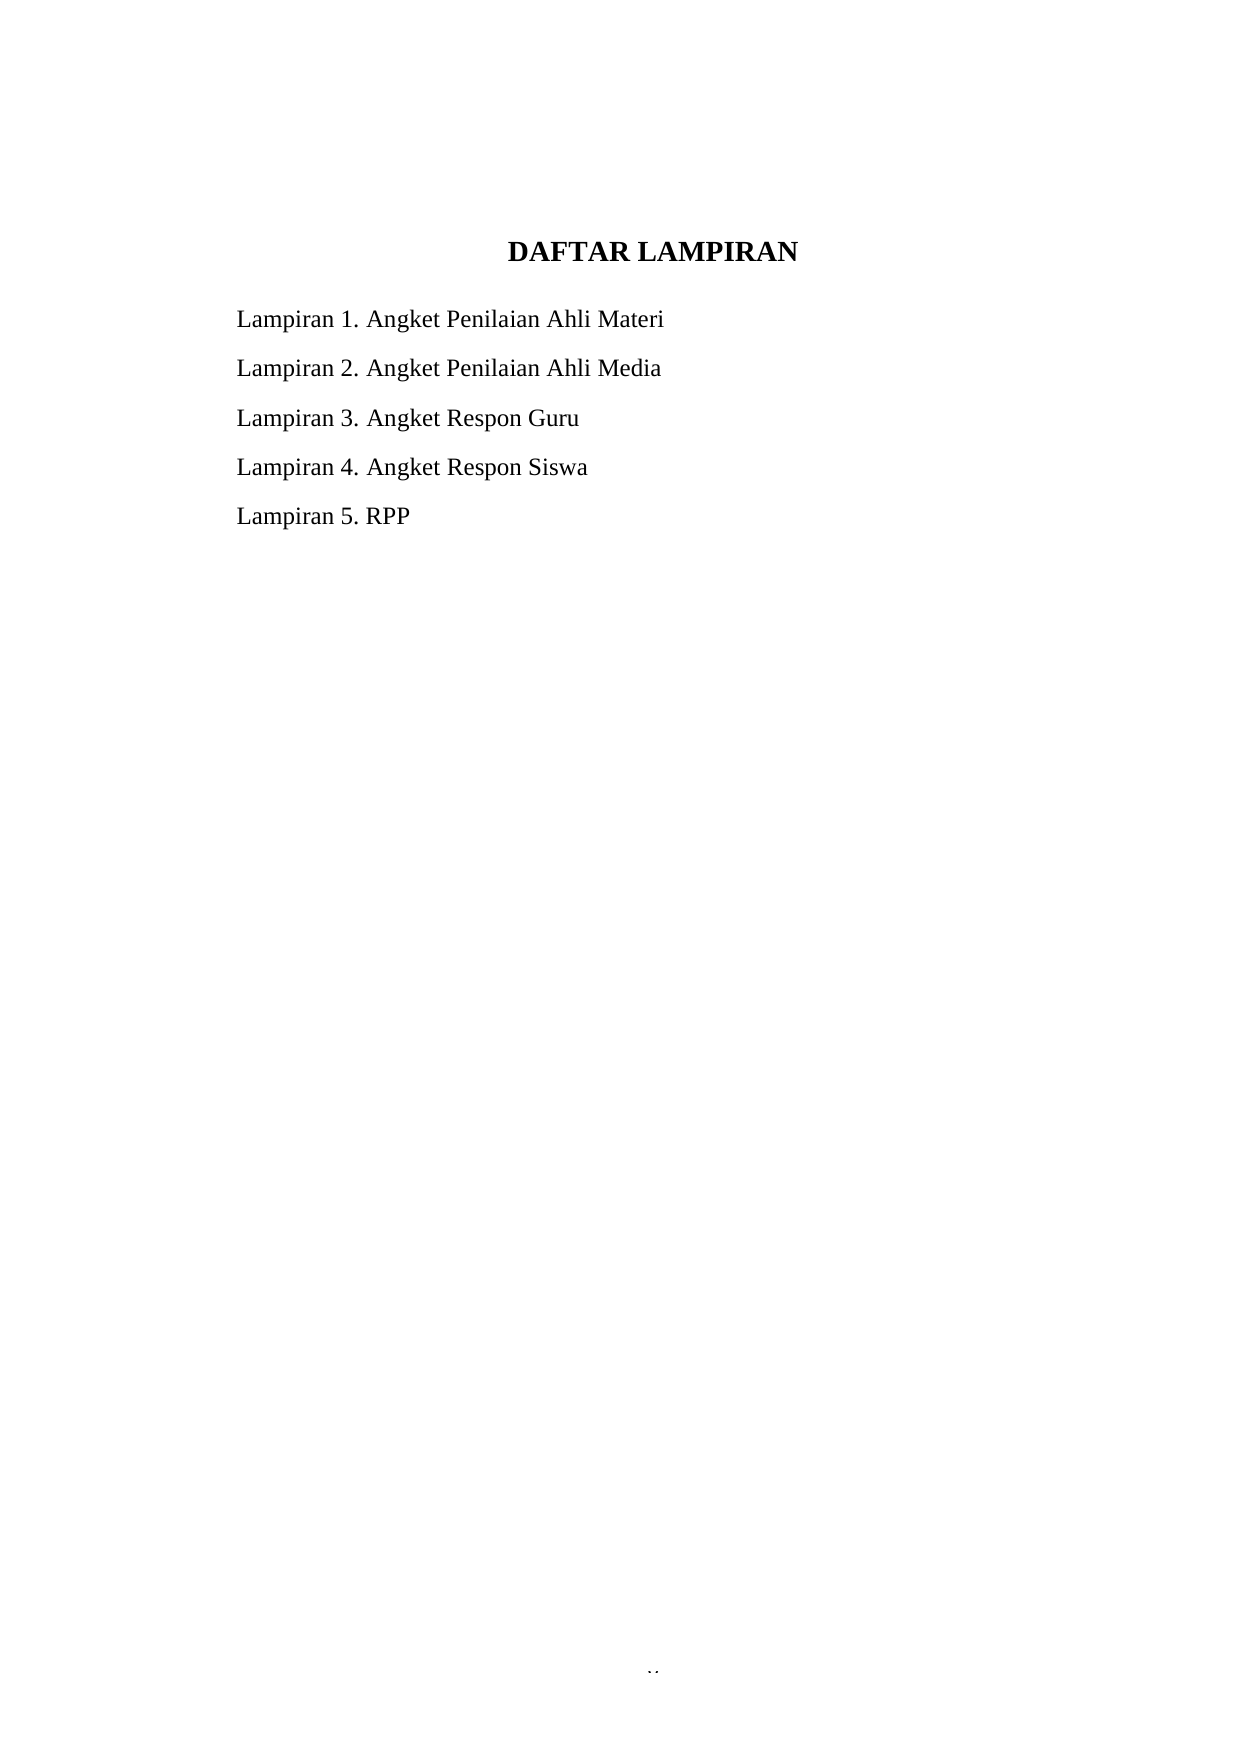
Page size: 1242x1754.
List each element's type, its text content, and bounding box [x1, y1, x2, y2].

text Lampiran 1. Angket Penilaian Ahli Materi Lampiran 2. Angket Penilaian Ahli Media Lampiran 3. Angket Respon Guru Lampiran 4. Angket Respon Siswa Lampiran 5. RPP [236, 304, 667, 530]
text DAFTAR LAMPIRAN [508, 234, 1067, 268]
